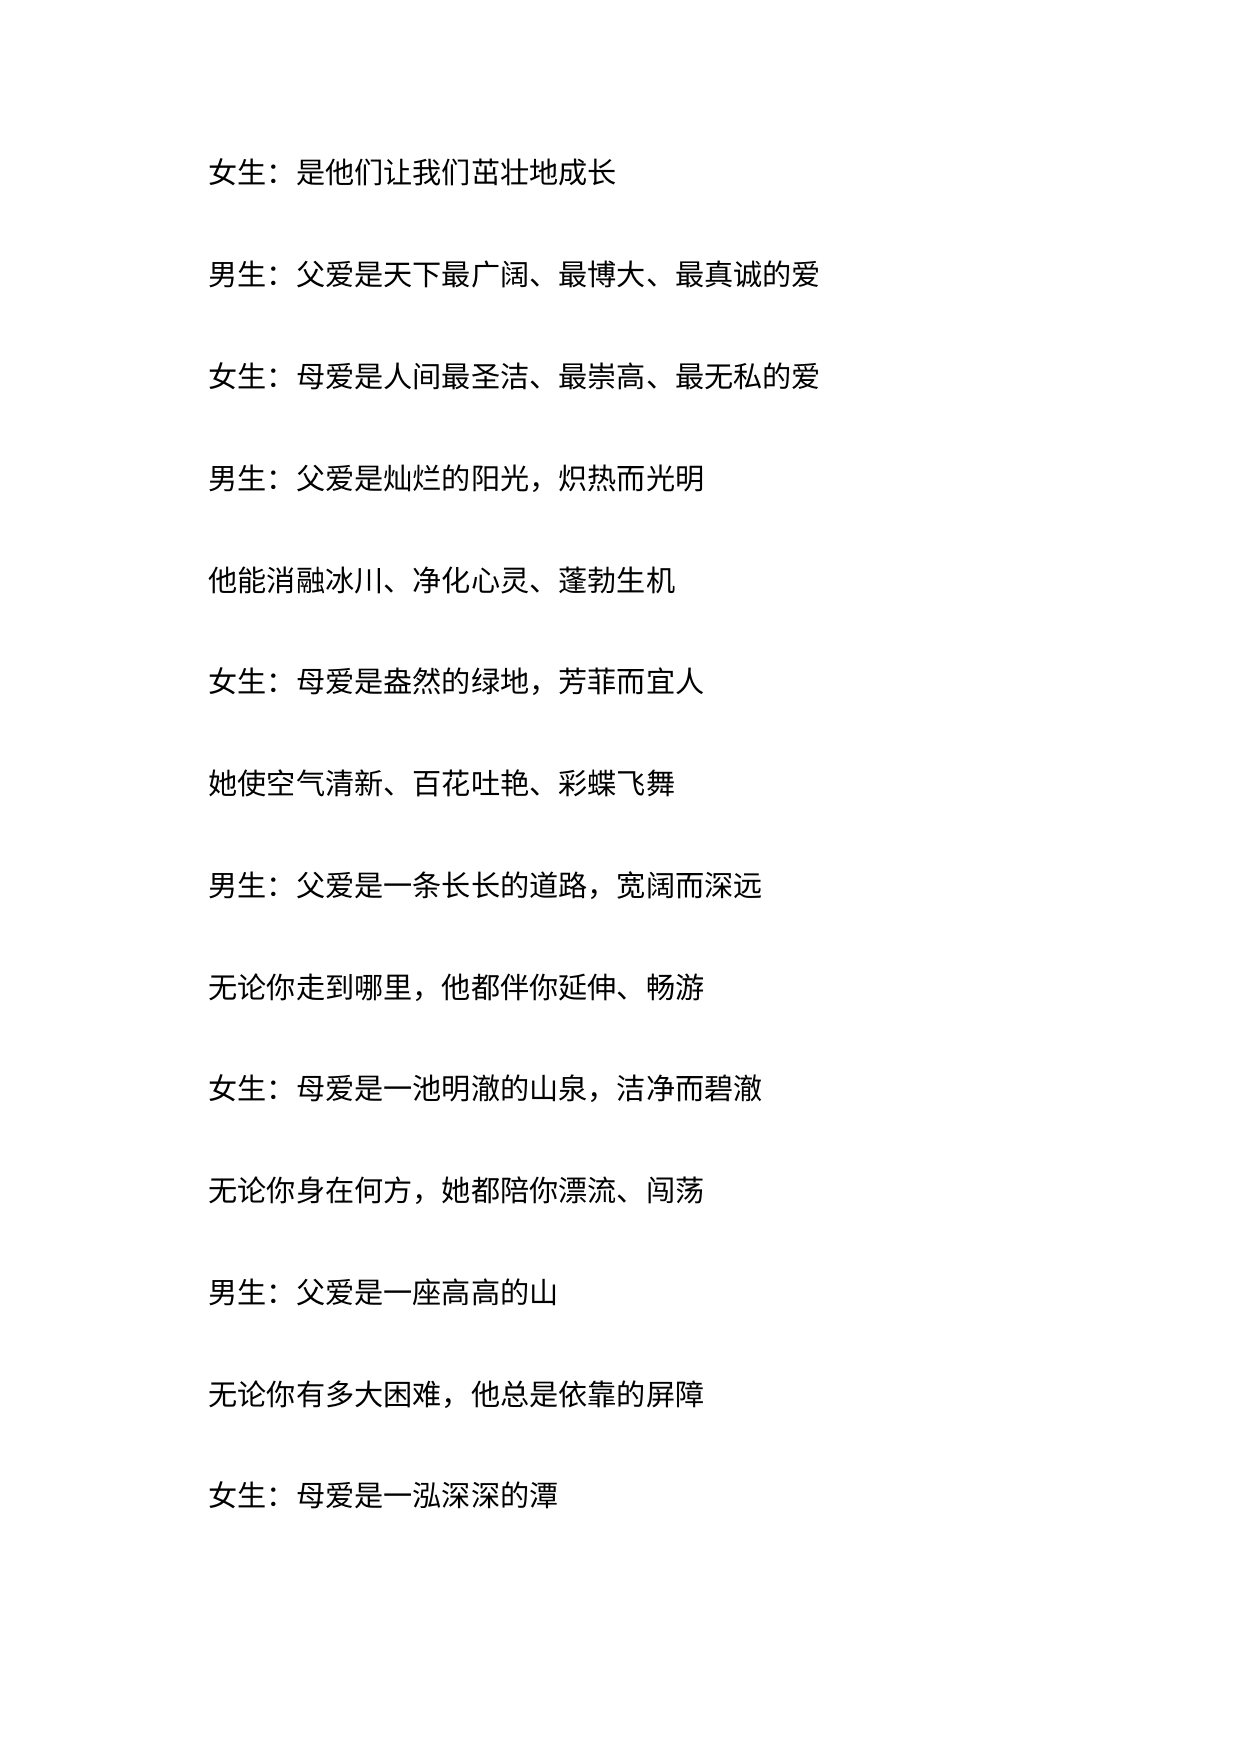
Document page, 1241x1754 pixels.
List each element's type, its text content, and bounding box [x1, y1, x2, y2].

text 他能消融冰川、净化心灵、蓬勃生机 [150, 557, 1090, 599]
text 她使空气清新、百花吐艳、彩蝶飞舞 [150, 761, 1090, 803]
text 女生：是他们让我们茁壮地成长 [150, 150, 1090, 192]
text 男生：父爱是灿烂的阳光，炽热而光明 [150, 455, 1090, 498]
text 男生：父爱是一条长长的道路，宽阔而深远 [150, 862, 1090, 905]
text 女生：母爱是一池明澈的山泉，洁净而碧澈 [150, 1066, 1090, 1108]
text 无论你有多大困难，他总是依靠的屏障 [150, 1371, 1090, 1413]
text 无论你身在何方，她都陪你漂流、闯荡 [150, 1168, 1090, 1210]
text 男生：父爱是天下最广阔、最博大、最真诚的爱 [150, 252, 1090, 294]
text 女生：母爱是一泓深深的潭 [150, 1473, 1090, 1515]
text 女生：母爱是人间最圣洁、最崇高、最无私的爱 [150, 353, 1090, 396]
text 男生：父爱是一座高高的山 [150, 1269, 1090, 1312]
text 无论你走到哪里，他都伴你延伸、畅游 [150, 964, 1090, 1006]
text 女生：母爱是盎然的绿地，芳菲而宜人 [150, 659, 1090, 701]
